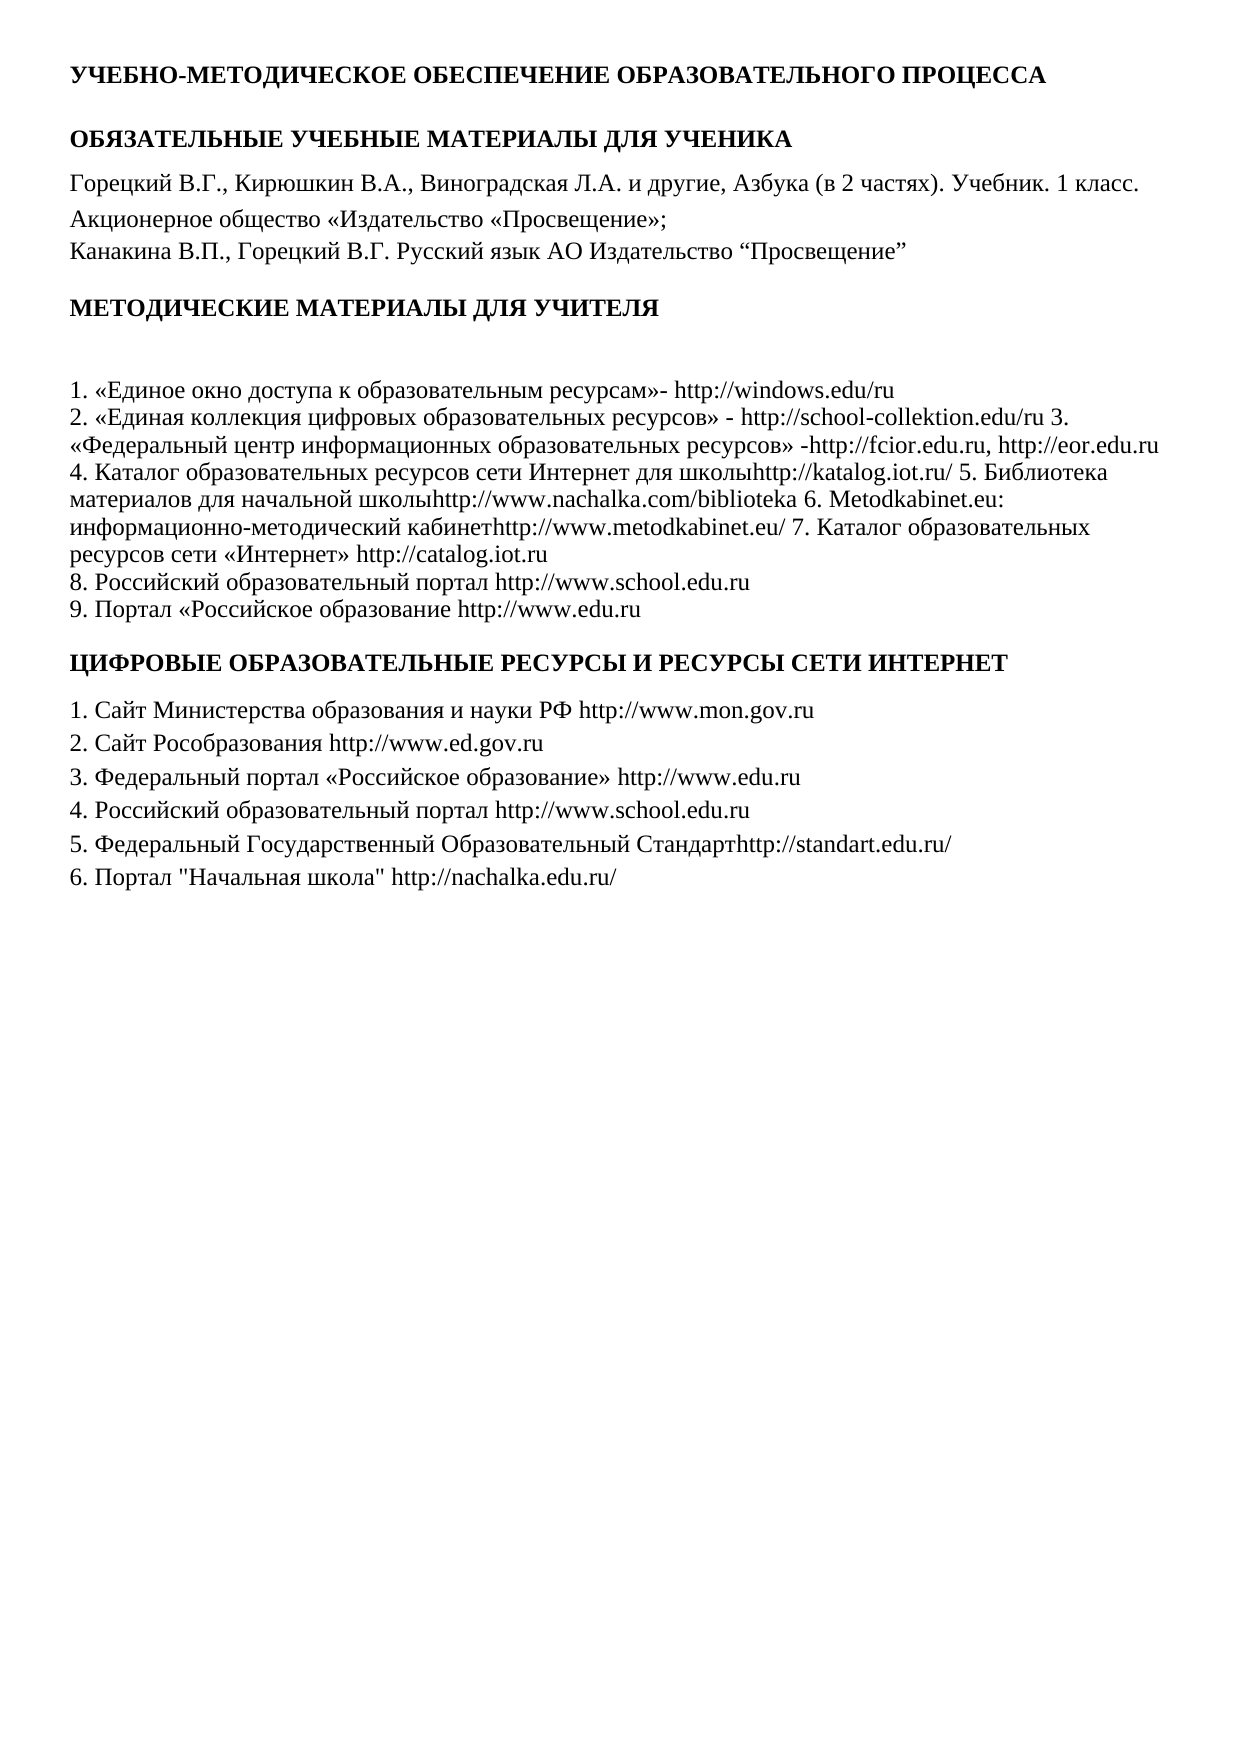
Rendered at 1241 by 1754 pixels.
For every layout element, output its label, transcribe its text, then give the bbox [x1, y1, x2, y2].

text ЦИФРОВЫЕ ОБРАЗОВАТЕЛЬНЫЕ РЕСУРСЫ И РЕСУРСЫ СЕТИ ИНТЕРНЕТ [69, 650, 1172, 677]
text 1. «Единое окно доступа к образовательным ресурсам»- http://windows.edu/ru 2. «Единая коллекция цифровых образовательных ресурсов» - http://school-collektion.edu/ru 3. «Федеральный центр информационных образовательных ресурсов» -http://fcior.edu.ru, http://eor.edu.ru 4. Каталог образовательных ресурсов сети Интернет для школыhttp://katalog.iot.ru/ 5. Библиотека материалов для начальной школыhttp://www.nachalka.com/biblioteka 6. Mеtodkabinet.eu: информационно-методический кабинетhttp://www.metodkabinet.eu/ 7. Каталог образовательных ресурсов сети «Интернет» http://catalog.iot.ru 8. Российский образовательный портал http://www.school.edu.ru 9. Портал «Российское образование http://www.edu.ru [69, 349, 1172, 623]
text Акционерное общество «Издательство «Просвещение»; Канакина В.П., Горецкий В.Г. Русский язык АО Издательство “Просвещение” [69, 204, 917, 264]
text Горецкий В.Г., Кирюшкин В.А., Виноградская Л.А. и другие, Азбука (в 2 частях). Учебник. 1 класс. [69, 170, 1172, 197]
text 1. Сайт Министерства образования и науки РФ http://www.mon.gov.ru 2. Сайт Рособразования http://www.ed.gov.ru 3. Федеральный портал «Российское образование» http://www.edu.ru 4. Российский образовательный портал http://www.school.edu.ru 5. Федеральный Государственный Образовательный Стандартhttp://standart.edu.ru/ 6. Портал "Начальная школа" http://nachalka.edu.ru/ [69, 695, 962, 891]
text УЧЕБНО-МЕТОДИЧЕСКОЕ ОБЕСПЕЧЕНИЕ ОБРАЗОВАТЕЛЬНОГО ПРОЦЕССА [69, 62, 1172, 89]
text МЕТОДИЧЕСКИЕ МАТЕРИАЛЫ ДЛЯ УЧИТЕЛЯ [69, 294, 1172, 322]
text ОБЯЗАТЕЛЬНЫЕ УЧЕБНЫЕ МАТЕРИАЛЫ ДЛЯ УЧЕНИКА [69, 125, 1172, 153]
